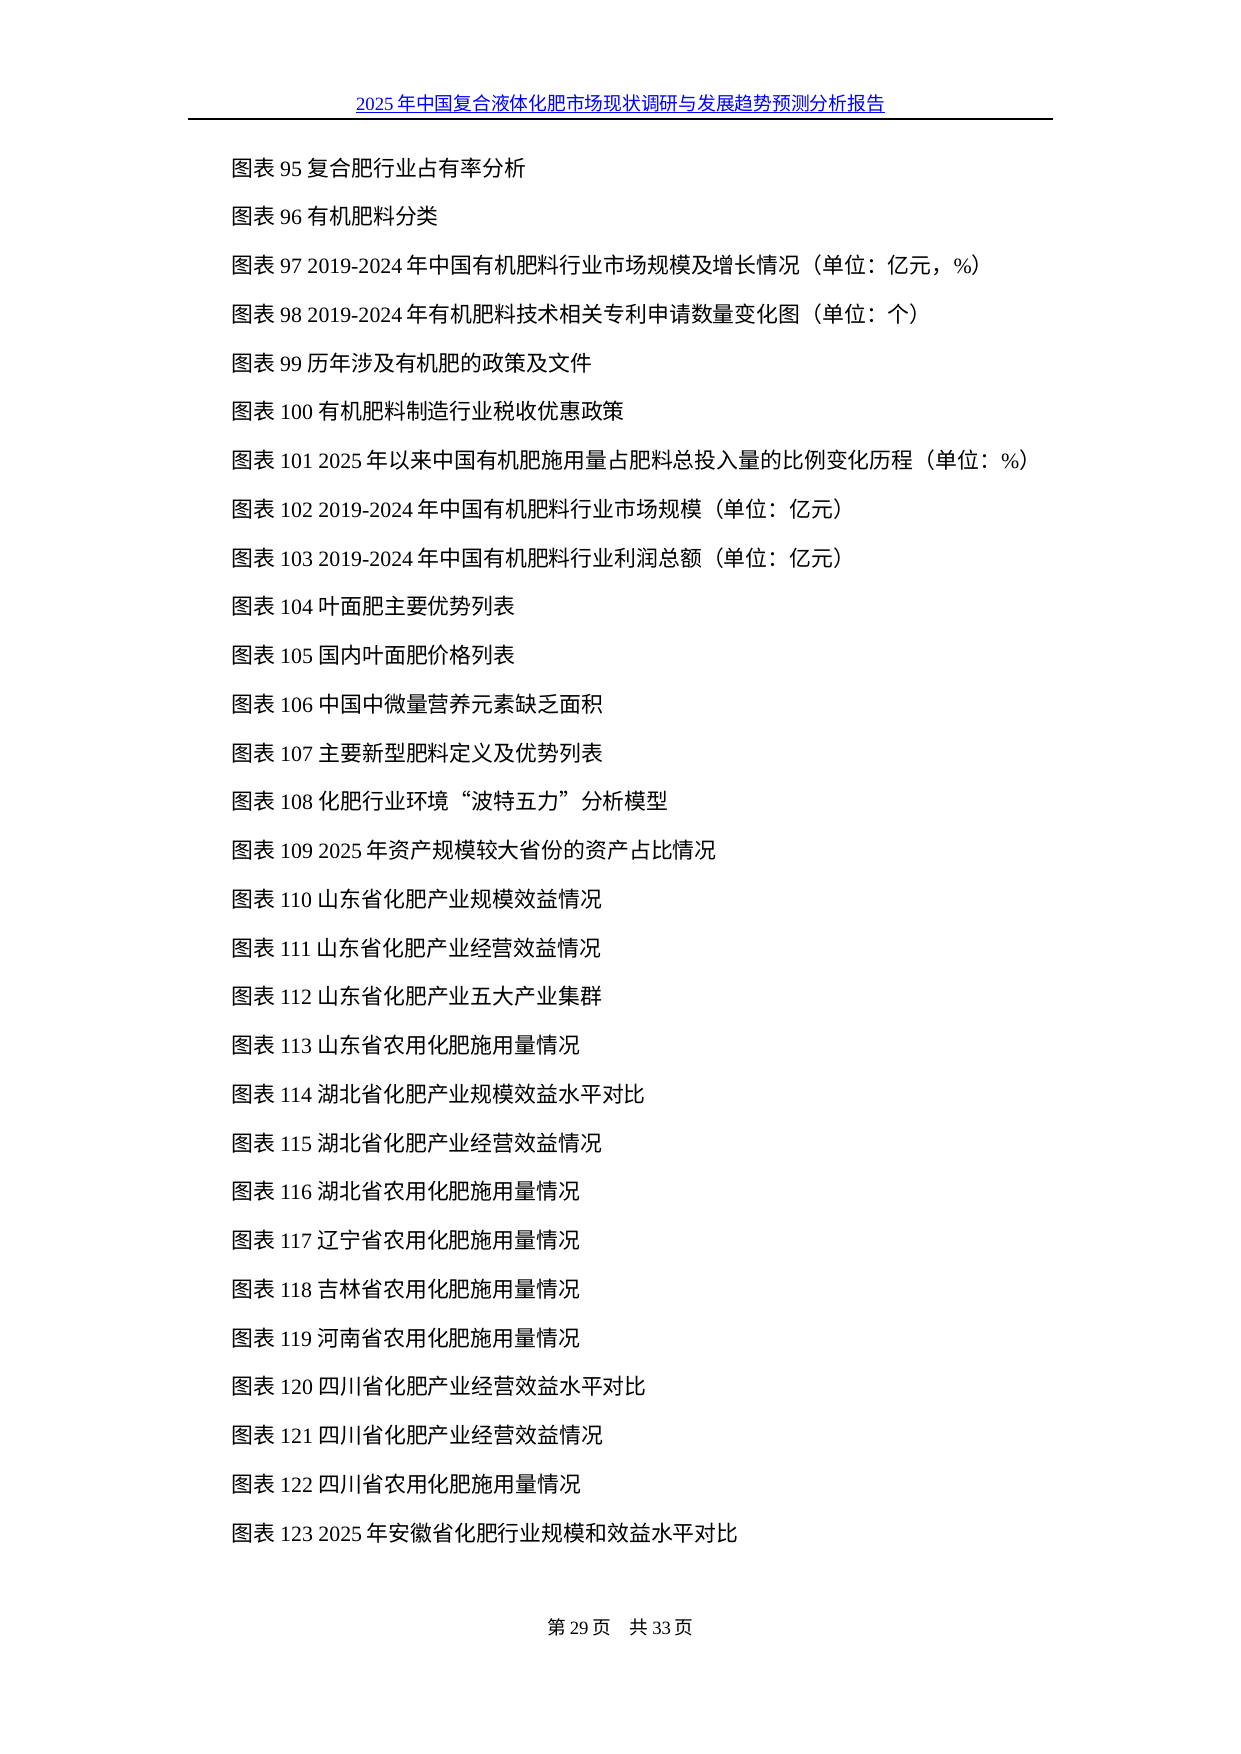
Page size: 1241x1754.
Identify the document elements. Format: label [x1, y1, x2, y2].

text [187, 150, 1053, 1548]
